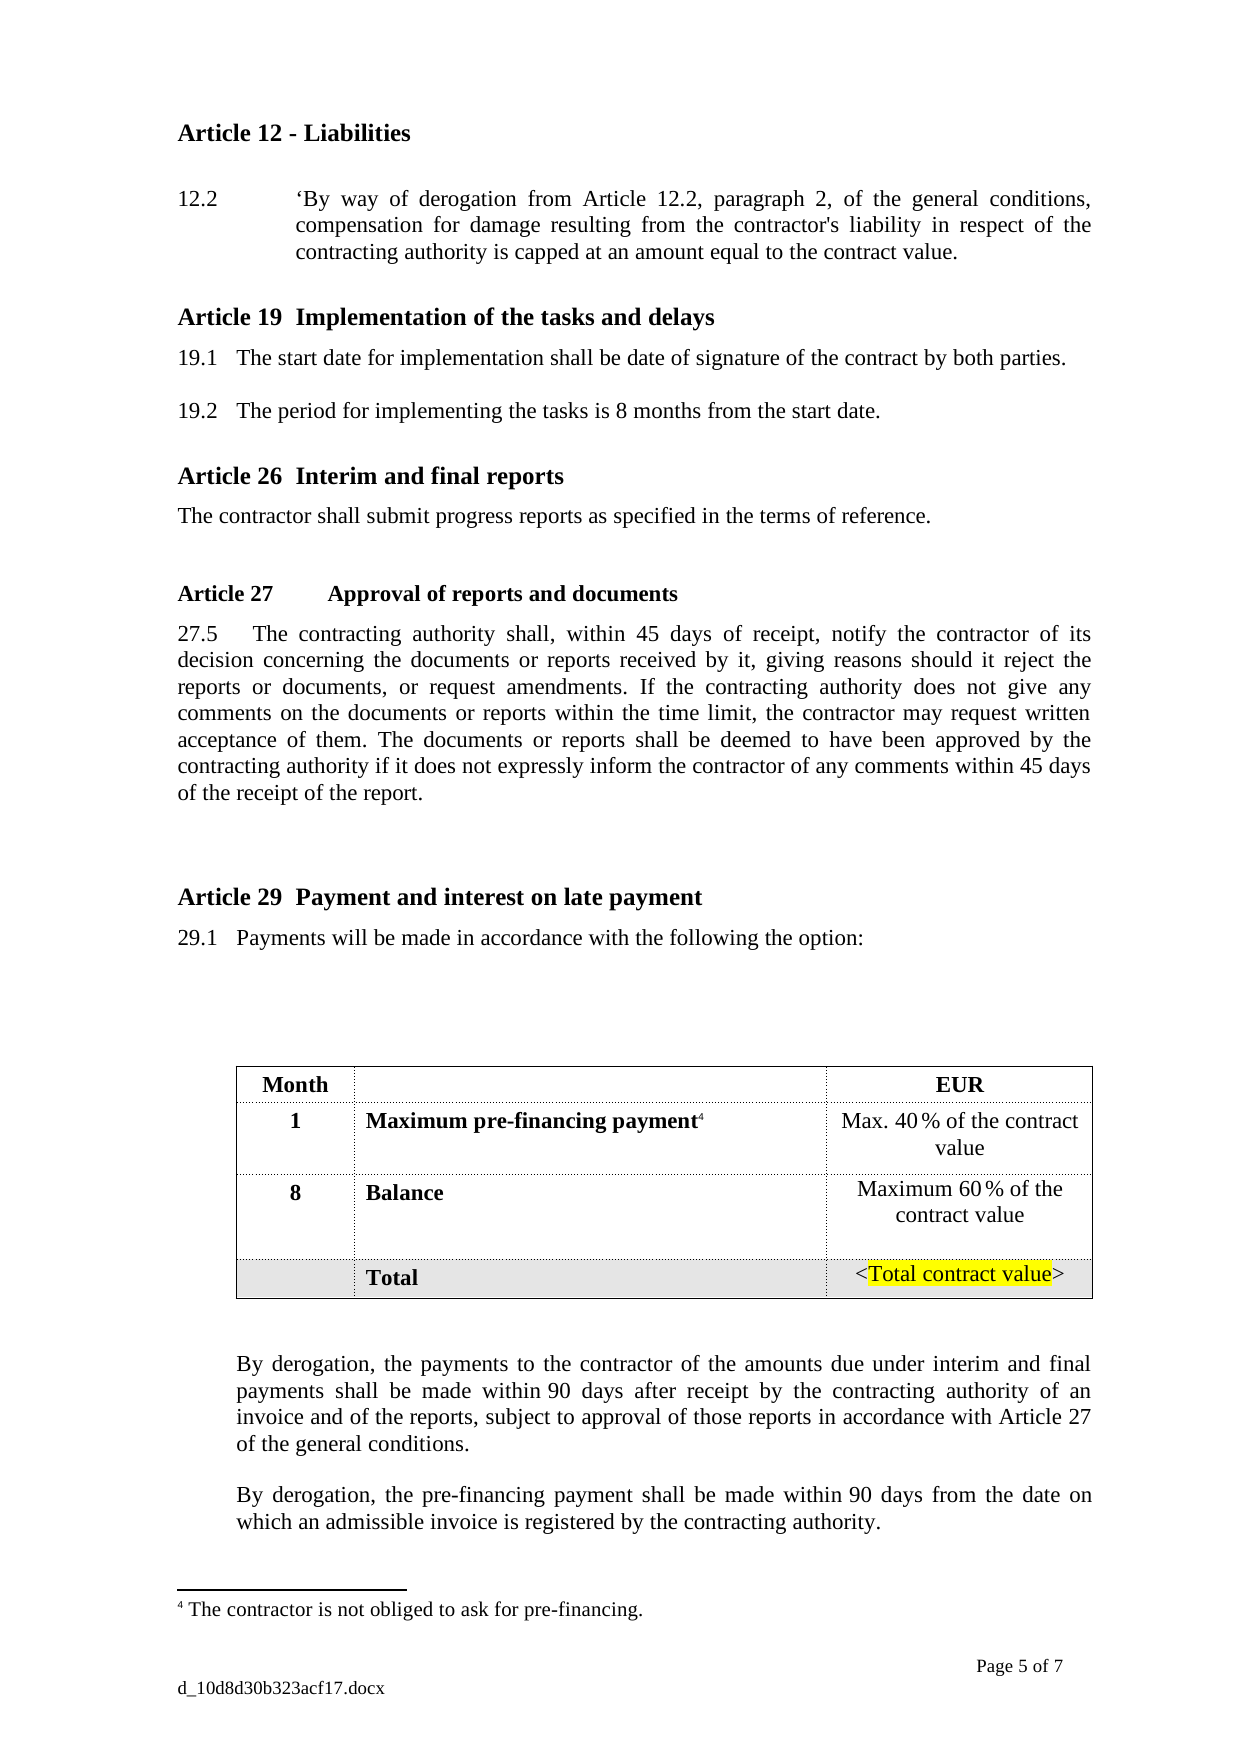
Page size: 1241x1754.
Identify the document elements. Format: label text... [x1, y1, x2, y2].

text Article 27 Approval of reports and documents [177, 580, 1092, 607]
text Article 12 - Liabilities [177, 118, 1092, 147]
table_cell Maximum 60 % of the contract value [827, 1174, 1092, 1258]
table_cell Maximum pre-financing payment [354, 1102, 827, 1174]
table_header Month [237, 1067, 354, 1102]
text Article 19 Implementation of the tasks and delays [177, 302, 1092, 331]
text Article 26 Interim and final reports [177, 461, 1092, 490]
text By derogation, the payments to the contractor of the amounts due under interim and final payments shall be made within 90 days after receipt by the contracting authority of an invoice and of the reports, subject to approval of those reports in accordance with Article 27 of the general conditions. [236, 1350, 1092, 1456]
table_cell 8 [237, 1174, 354, 1258]
table_header [354, 1067, 827, 1102]
text 12.2 ‘By way of derogation from Article 12.2, paragraph 2, of the general conditions, compensation for damage resulting from the contractor's liability in respect of the contracting authority is capped at an amount equal to the contract value. [177, 185, 1092, 264]
text Article 29 Payment and interest on late payment [177, 882, 1092, 911]
text 29.1 Payments will be made in accordance with the following the option: [177, 923, 1092, 950]
table_cell [237, 1259, 354, 1297]
table_cell <Total contract value> [827, 1259, 1092, 1297]
text The contractor shall submit progress reports as specified in the terms of reference. [177, 502, 1092, 529]
table_cell Max. 40 % of the contract value [827, 1102, 1092, 1174]
table_header EUR [827, 1067, 1092, 1102]
table_cell Total [354, 1259, 827, 1297]
text By derogation, the pre-financing payment shall be made within 90 days from the date on which an admissible invoice is registered by the contracting authority. [236, 1481, 1092, 1534]
text 19.1 The start date for implementation shall be date of signature of the contract by both parties. [177, 343, 1092, 370]
text 27.5 The contracting authority shall, within 45 days of receipt, notify the contractor of its decision concerning the documents or reports received by it, giving reasons should it reject the reports or documents, or request amendments. If the contracting authority does not give any comments on the documents or reports within the time limit, the contractor may request written acceptance of them. The documents or reports shall be deemed to have been approved by the contracting authority if it does not expressly inform the contractor of any comments within 45 days of the receipt of the report. [177, 619, 1092, 805]
table_cell Balance [354, 1174, 827, 1258]
text 19.2 The period for implementing the tasks is 8 months from the start date. [177, 397, 1092, 423]
table_cell 1 [237, 1102, 354, 1174]
